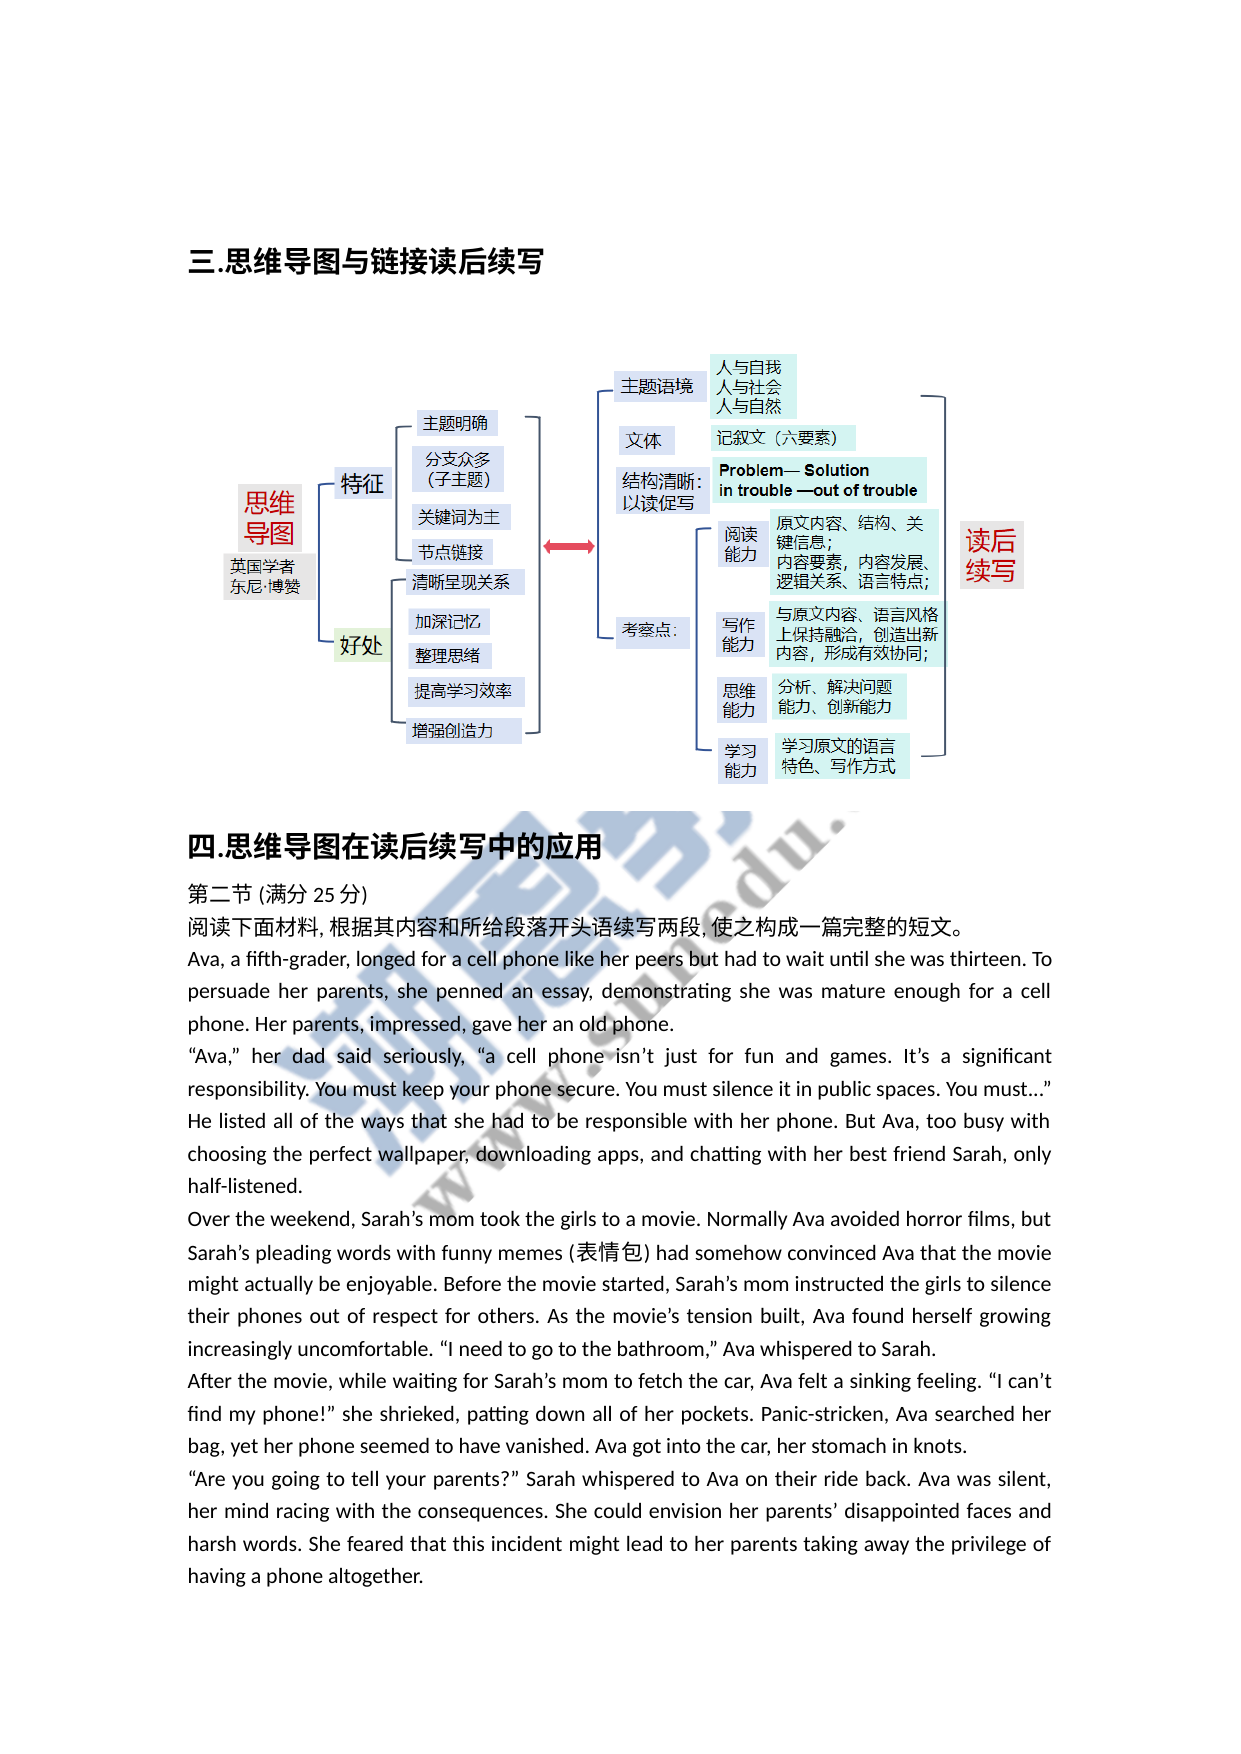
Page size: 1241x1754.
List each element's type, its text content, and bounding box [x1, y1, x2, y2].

text 四.思维导图在读后续写中的应用 [187, 812, 1053, 877]
picture [187, 292, 1053, 812]
text “Ava,” her dad said seriously, “a cell phone isn’t just for fun and games. It’s a significant responsibility. You must keep your phone secure. You must silence it in public spaces. You must...” He listed all of the ways that she had to be responsible with her phone. But Ava, too busy with choosing the perfect wallpaper, downloading apps, and chatting with her best friend Sarah, only half-listened. [187, 1039, 1053, 1202]
text 阅读下面材料, 根据其内容和所给段落开头语续写两段, 使之构成一篇完整的短文。 [187, 909, 1053, 942]
text 三.思维导图与链接读后续写 [187, 227, 1053, 292]
text Ava, a fifth-grader, longed for a cell phone like her peers but had to wait until she was thirteen. To persuade her parents, she penned an essay, demonstrating she was mature enough for a cell phone. Her parents, impressed, gave her an old phone. [187, 942, 1053, 1039]
text 第二节 (满分25分) [187, 877, 1053, 909]
text Over the weekend, Sarah’s mom took the girls to a movie. Normally Ava avoided horror films, but Sarah’s pleading words with funny memes (表情包) had somehow convinced Ava that the movie might actually be enjoyable. Before the movie started, Sarah’s mom instructed the girls to silence their phones out of respect for others. As the movie’s tension built, Ava found herself growing increasingly uncomfortable. “I need to go to the bathroom,” Ava whispered to Sarah. [187, 1202, 1053, 1364]
text “Are you going to tell your parents?” Sarah whispered to Ava on their ride back. Ava was silent, her mind racing with the consequences. She could envision her parents’ disappointed faces and harsh words. She feared that this incident might lead to her parents taking away the privilege of having a phone altogether. [187, 1462, 1053, 1592]
text After the movie, while waiting for Sarah’s mom to fetch the car, Ava felt a sinking feeling. “I can’t find my phone!” she shrieked, patting down all of her pockets. Panic-stricken, Ava searched her bag, yet her phone seemed to have vanished. Ava got into the car, her stomach in knots. [187, 1364, 1053, 1462]
